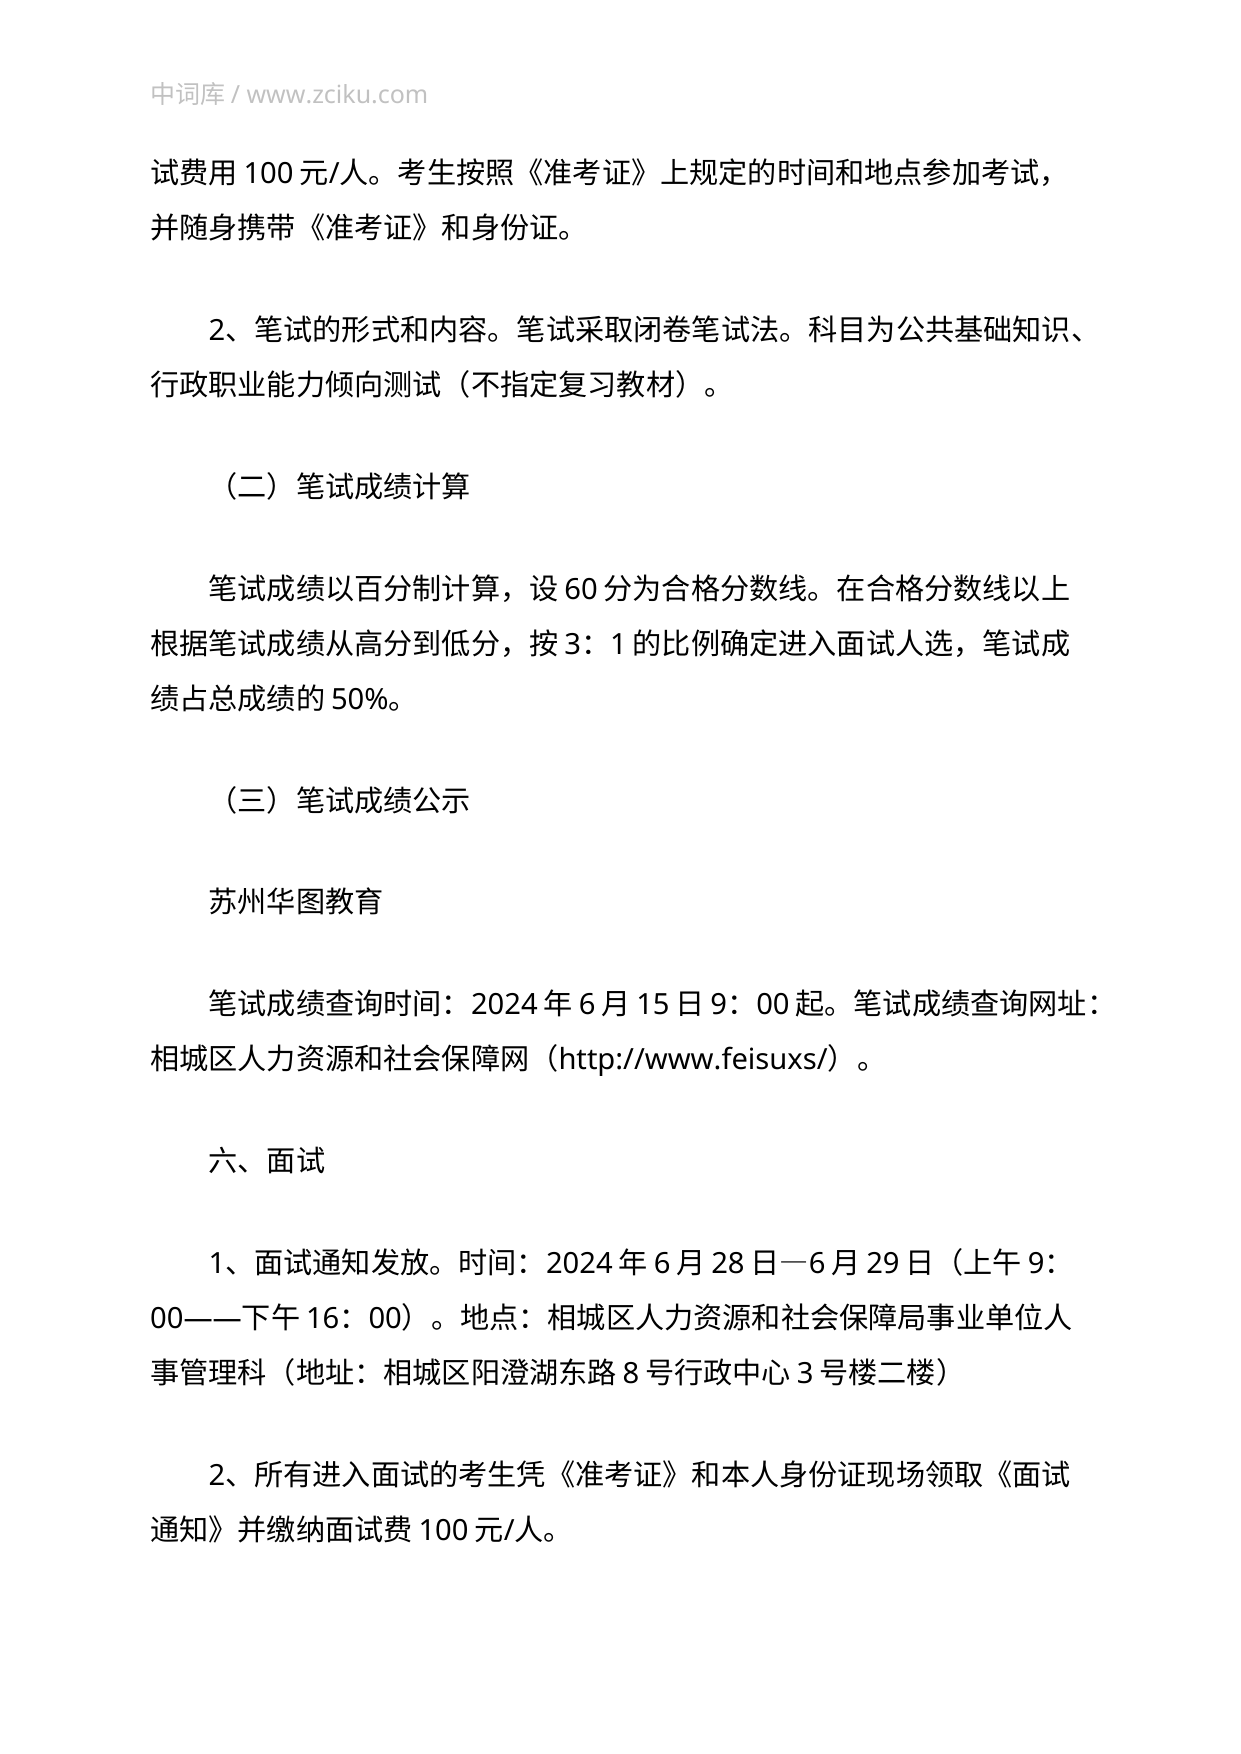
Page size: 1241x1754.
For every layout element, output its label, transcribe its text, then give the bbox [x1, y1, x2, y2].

text 苏州华图教育 [150, 879, 1090, 921]
text 笔试成绩以百分制计算，设60分为合格分数线。在合格分数线以上根据笔试成绩从高分到低分，按3：1的比例确定进入面试人选，笔试成绩占总成绩的50%。 [150, 565, 1090, 718]
text （三）笔试成绩公示 [150, 777, 1090, 819]
text 六、面试 [150, 1138, 1090, 1180]
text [150, 150, 1090, 247]
text 笔试成绩查询时间：2024年6月15日9：00起。笔试成绩查询网址：相城区人力资源和社会保障网（http://www.feisuxs/）。 [150, 981, 1090, 1078]
text 2、笔试的形式和内容。笔试采取闭卷笔试法。科目为公共基础知识、行政职业能力倾向测试（不指定复习教材）。 [150, 307, 1090, 404]
text （二）笔试成绩计算 [150, 463, 1090, 506]
text 2、所有进入面试的考生凭《准考证》和本人身份证现场领取《面试通知》并缴纳面试费100元/人。 [150, 1452, 1090, 1549]
text 1、面试通知发放。时间：2024年6月28日—6月29日（上午9：00——下午16：00）。地点：相城区人力资源和社会保障局事业单位人事管理科（地址：相城区阳澄湖东路8号行政中心3号楼二楼） [150, 1239, 1090, 1392]
